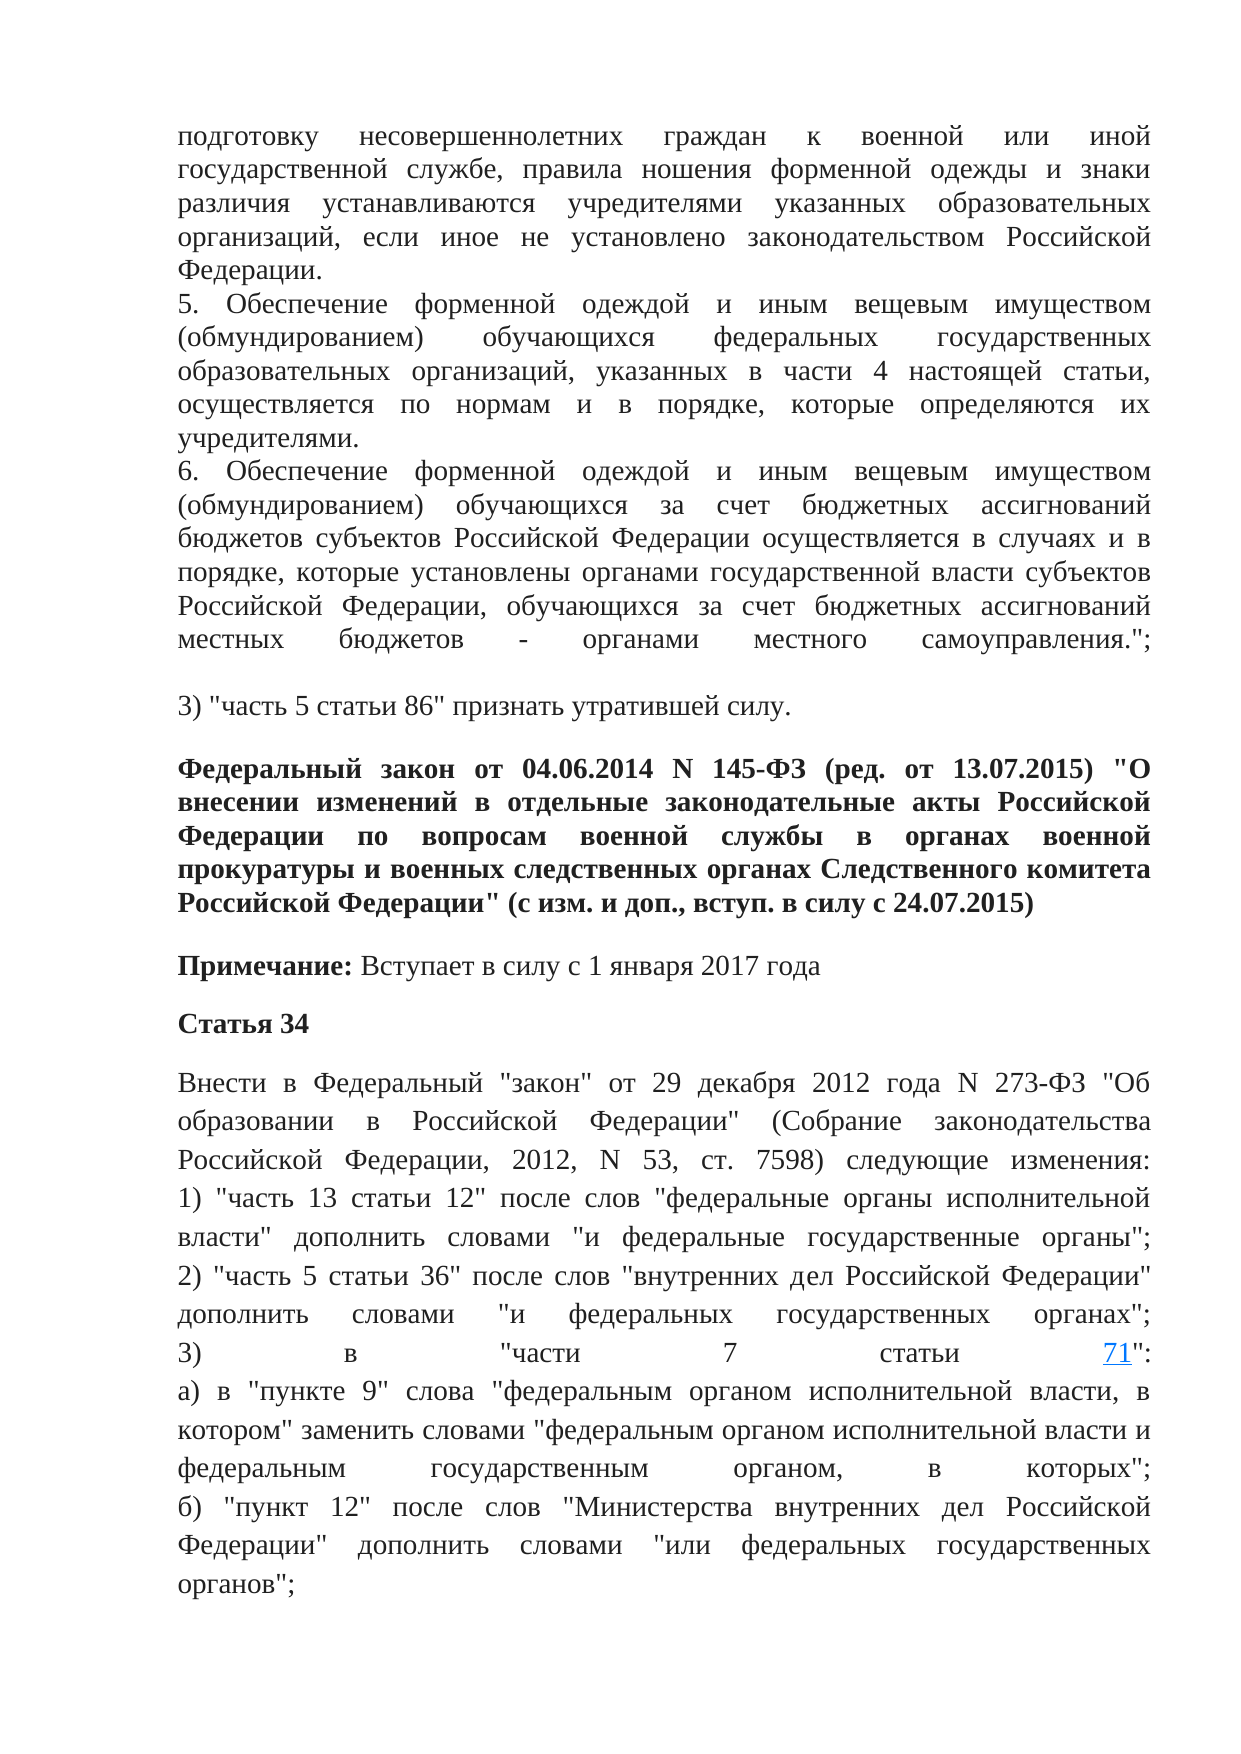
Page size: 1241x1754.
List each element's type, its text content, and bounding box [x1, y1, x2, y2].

text Статья 34 [177, 1006, 1152, 1040]
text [177, 1065, 1152, 1599]
text Федеральный закон от 04.06.2014 N 145-ФЗ (ред. от 13.07.2015) "О внесении изменений в отдельные законодательные акты Российской Федерации по вопросам военной службы в органах военной прокуратуры и военных следственных органах Следственного комитета Российской Федерации" (с изм. и доп., вступ. в силу с 24.07.2015) [177, 751, 1152, 919]
text Примечание: Вступает в силу с 1 января 2017 года [177, 948, 1152, 981]
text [177, 118, 1152, 722]
